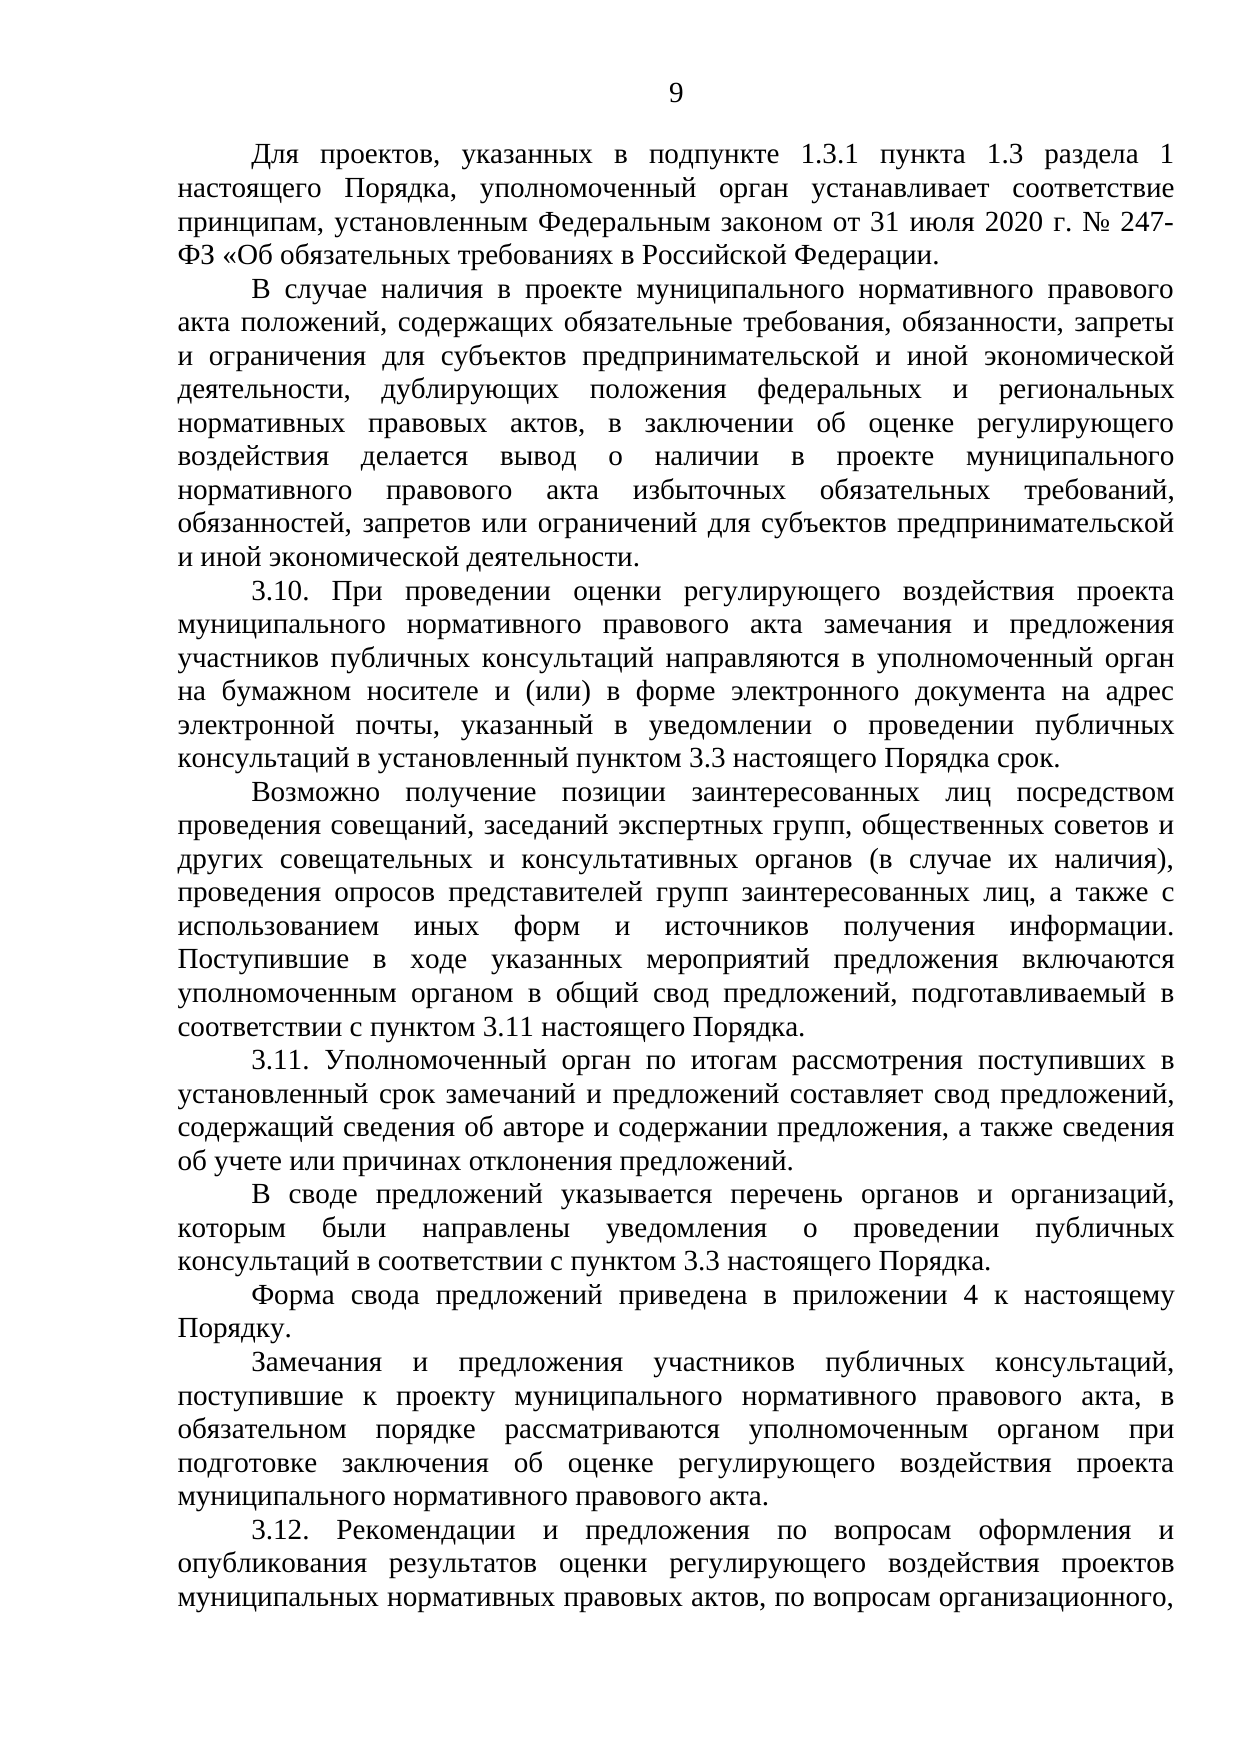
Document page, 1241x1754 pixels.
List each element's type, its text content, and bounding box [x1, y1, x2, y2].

text В своде предложений указывается перечень органов и организаций, которым были направлены уведомления о проведении публичных консультаций в соответствии с пунктом 3.3 настоящего Порядка. [177, 1176, 1175, 1277]
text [177, 1512, 1175, 1612]
text В случае наличия в проекте муниципального нормативного правового акта положений, содержащих обязательные требования, обязанности, запреты и ограничения для субъектов предпринимательской и иной экономической деятельности, дублирующих положения федеральных и региональных нормативных правовых актов, в заключении об оценке регулирующего воздействия делается вывод о наличии в проекте муниципального нормативного правового акта избыточных обязательных требований, обязанностей, запретов или ограничений для субъектов предпринимательской и иной экономической деятельности. [177, 271, 1175, 573]
text 3.11. Уполномоченный орган по итогам рассмотрения поступивших в установленный срок замечаний и предложений составляет свод предложений, содержащий сведения об авторе и содержании предложения, а также сведения об учете или причинах отклонения предложений. [177, 1042, 1175, 1176]
text Форма свода предложений приведена в приложении 4 к настоящему Порядку. [177, 1277, 1175, 1344]
text Возможно получение позиции заинтересованных лиц посредством проведения совещаний, заседаний экспертных групп, общественных советов и других совещательных и консультативных органов (в случае их наличия), проведения опросов представителей групп заинтересованных лиц, а также с использованием иных форм и источников получения информации. Поступившие в ходе указанных мероприятий предложения включаются уполномоченным органом в общий свод предложений, подготавливаемый в соответствии с пунктом 3.11 настоящего Порядка. [177, 774, 1175, 1042]
text Замечания и предложения участников публичных консультаций, поступившие к проекту муниципального нормативного правового акта, в обязательном порядке рассматриваются уполномоченным органом при подготовке заключения об оценке регулирующего воздействия проекта муниципального нормативного правового акта. [177, 1344, 1175, 1512]
text 3.10. При проведении оценки регулирующего воздействия проекта муниципального нормативного правового акта замечания и предложения участников публичных консультаций направляются в уполномоченный орган на бумажном носителе и (или) в форме электронного документа на адрес электронной почты, указанный в уведомлении о проведении публичных консультаций в установленный пунктом 3.3 настоящего Порядка срок. [177, 573, 1175, 774]
text Для проектов, указанных в подпункте 1.3.1 пункта 1.3 раздела 1 настоящего Порядка, уполномоченный орган устанавливает соответствие принципам, установленным Федеральным законом от 31 июля 2020 г. № 247-ФЗ «Об обязательных требованиях в Российской Федерации. [177, 137, 1175, 271]
